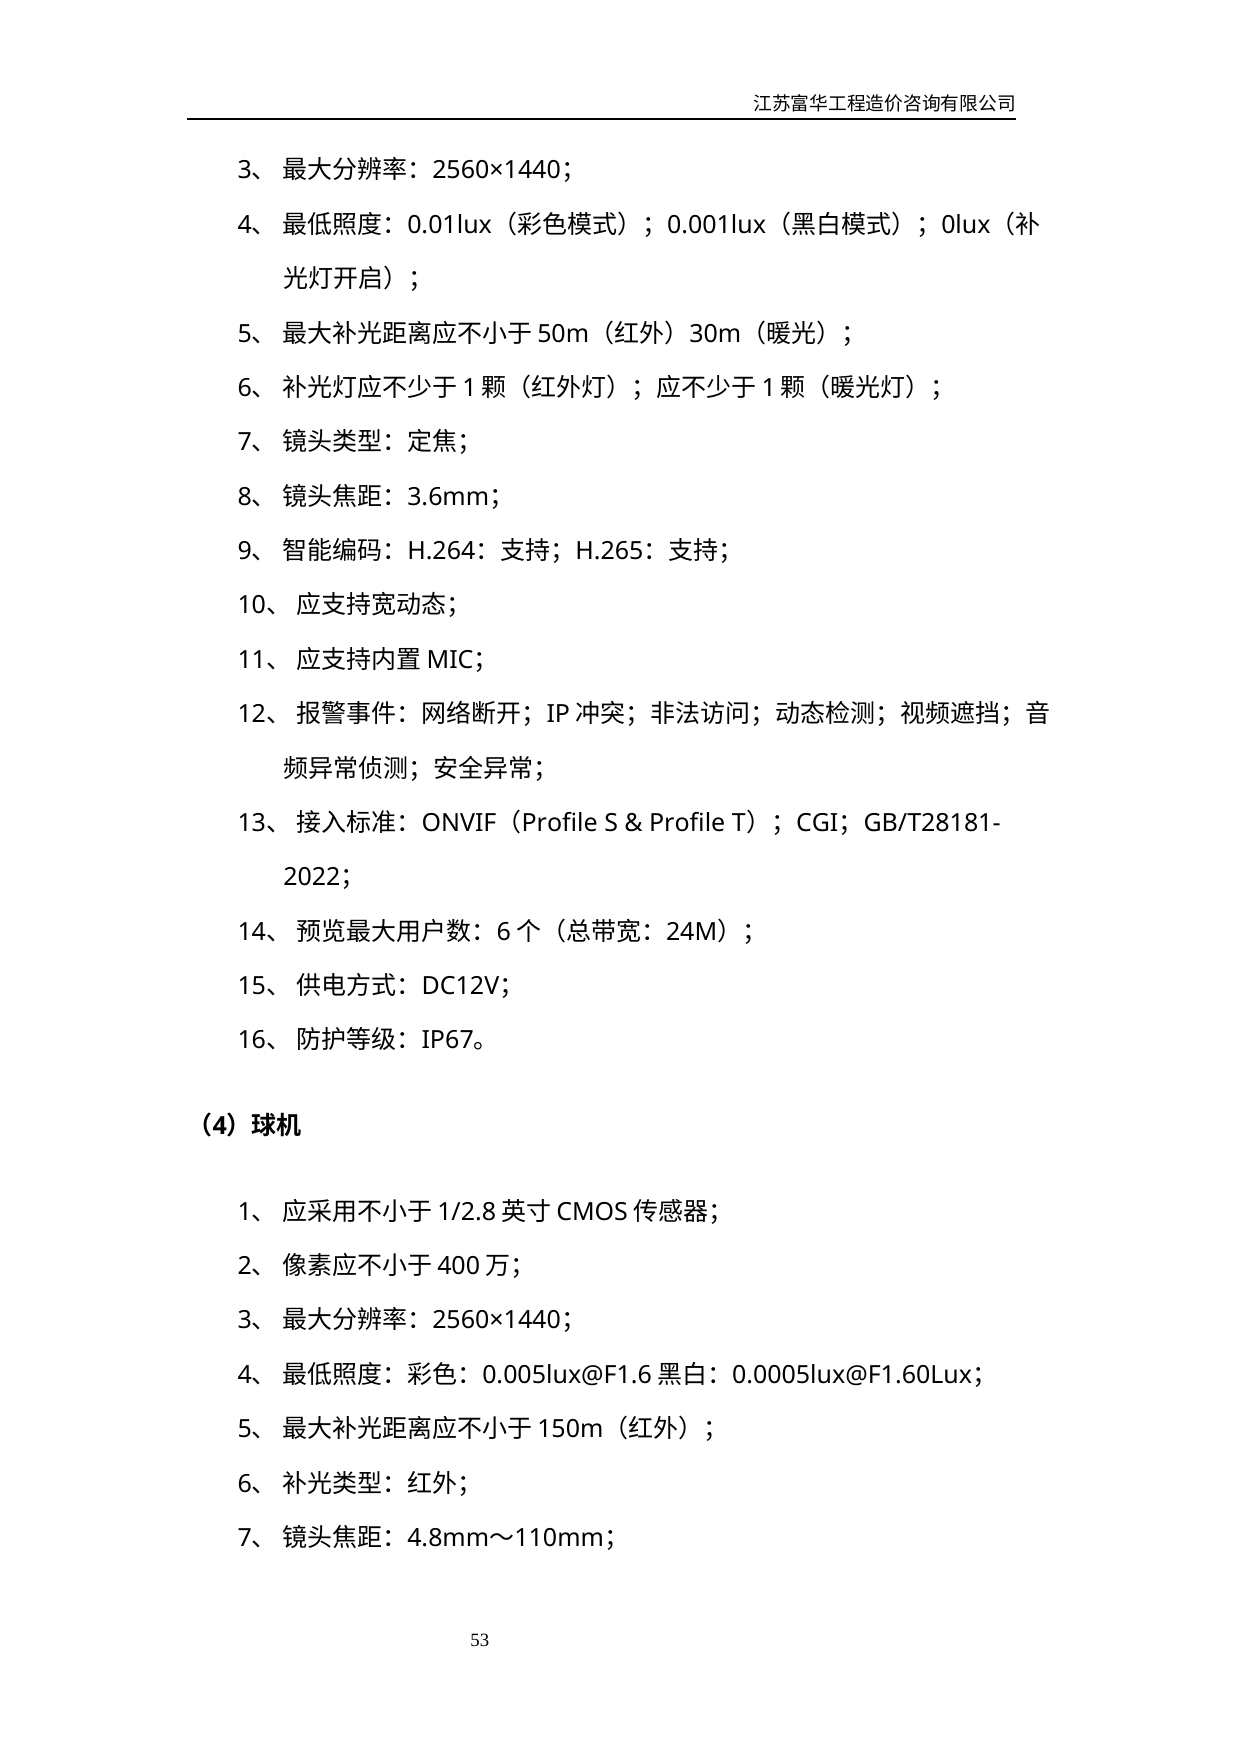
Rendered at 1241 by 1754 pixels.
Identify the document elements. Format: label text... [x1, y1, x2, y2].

subtitle （4）球机 [187, 1106, 1053, 1142]
list 防护等级：IP67。 [237, 1020, 1053, 1056]
list 像素应不小于400万； [187, 1246, 1053, 1282]
list 镜头焦距：4.8mm～110mm； [187, 1517, 1053, 1554]
list 智能编码：H.264：支持；H.265：支持； [237, 531, 1053, 567]
list 补光灯应不少于1颗（红外灯）；应不少于1颗（暖光灯）； [237, 367, 1053, 404]
list 接入标准：ONVIF（Profile S & Profile T）；CGI；GB/T28181-2022； [237, 802, 1053, 893]
list 最大分辨率：2560×1440； [187, 1300, 1053, 1336]
list 最低照度：彩色：0.005lux@F1.6黑白：0.0005lux@F1.60Lux； [187, 1354, 1053, 1391]
list 镜头焦距：3.6mm； [237, 476, 1053, 512]
list 最大补光距离应不小于50m（红外）30m（暖光）； [237, 313, 1053, 349]
list 最大补光距离应不小于150m（红外）； [187, 1409, 1053, 1445]
list 补光类型：红外； [187, 1463, 1053, 1499]
list 最大分辨率：2560×1440； [237, 150, 1053, 186]
list 应支持内置MIC； [237, 639, 1053, 676]
list 报警事件：网络断开；IP冲突；非法访问；动态检测；视频遮挡；音频异常侦测；安全异常； [237, 694, 1053, 784]
list 供电方式：DC12V； [237, 966, 1053, 1002]
list 镜头类型：定焦； [237, 422, 1053, 458]
list 应采用不小于1/2.8英寸CMOS传感器； [187, 1191, 1053, 1227]
list 应支持宽动态； [237, 585, 1053, 621]
list 最低照度：0.01lux（彩色模式）；0.001lux（黑白模式）；0lux（补光灯开启）； [237, 204, 1053, 295]
list 预览最大用户数：6个（总带宽：24M）； [237, 911, 1053, 947]
